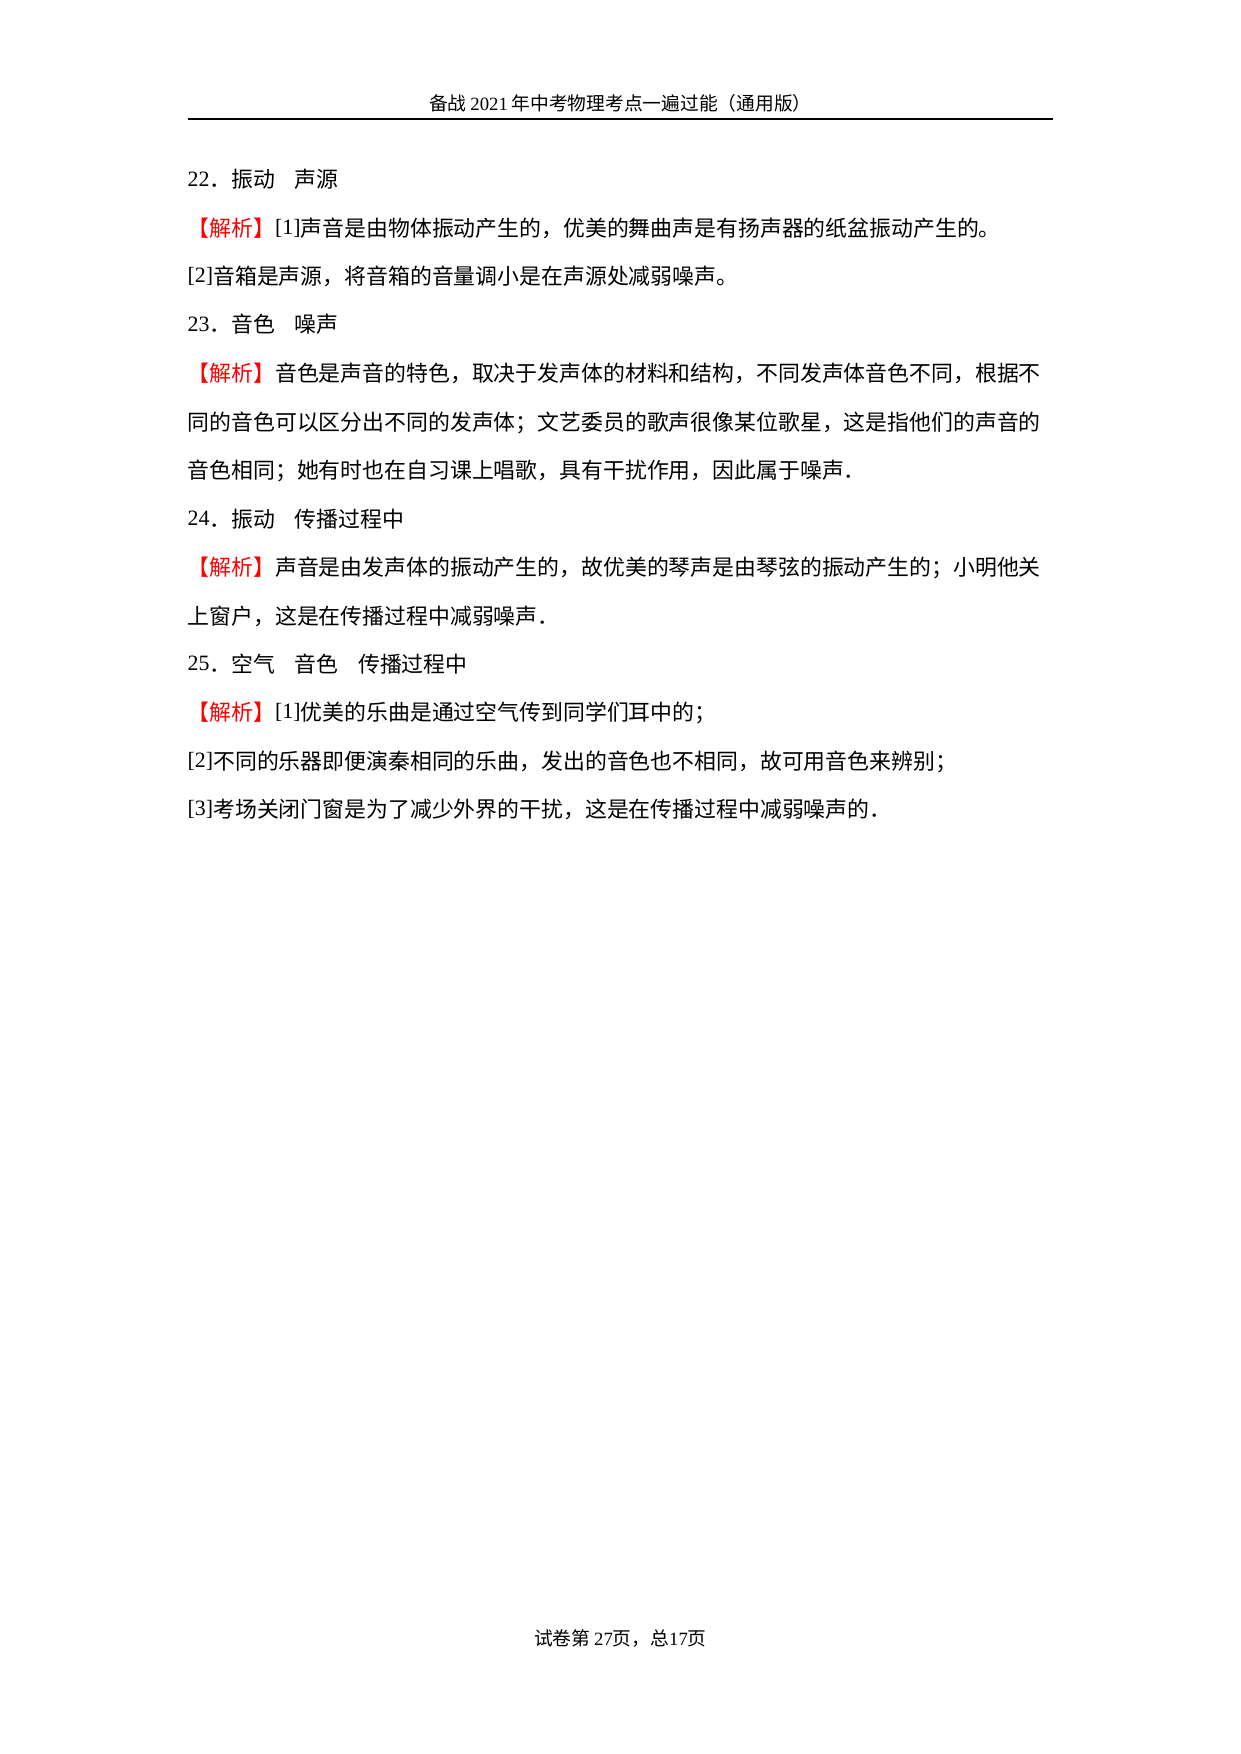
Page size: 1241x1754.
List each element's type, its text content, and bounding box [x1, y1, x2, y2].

text 24．振动 传播过程中 [187, 501, 1053, 534]
text [3]考场关闭门窗是为了减少外界的干扰，这是在传播过程中减弱噪声的． [187, 792, 1053, 824]
text 【解析】[1]声音是由物体振动产生的，优美的舞曲声是有扬声器的纸盆振动产生的。 [187, 210, 1053, 243]
text 【解析】[1]优美的乐曲是通过空气传到同学们耳中的； [187, 695, 1053, 727]
text [2]音箱是声源，将音箱的音量调小是在声源处减弱噪声。 [187, 259, 1053, 291]
text 22．振动 声源 [187, 162, 1053, 194]
text 25．空气 音色 传播过程中 [187, 647, 1053, 679]
text 23．音色 噪声 [187, 307, 1053, 339]
text 【解析】音色是声音的特色，取决于发声体的材料和结构，不同发声体音色不同，根据不同的音色可以区分出不同的发声体；文艺委员的歌声很像某位歌星，这是指他们的声音的音色相同；她有时也在自习课上唱歌，具有干扰作用，因此属于噪声． [187, 355, 1053, 485]
text 【解析】声音是由发声体的振动产生的，故优美的琴声是由琴弦的振动产生的；小明他关上窗户，这是在传播过程中减弱噪声． [187, 549, 1053, 631]
text [2]不同的乐器即便演秦相同的乐曲，发出的音色也不相同，故可用音色来辨别； [187, 743, 1053, 776]
